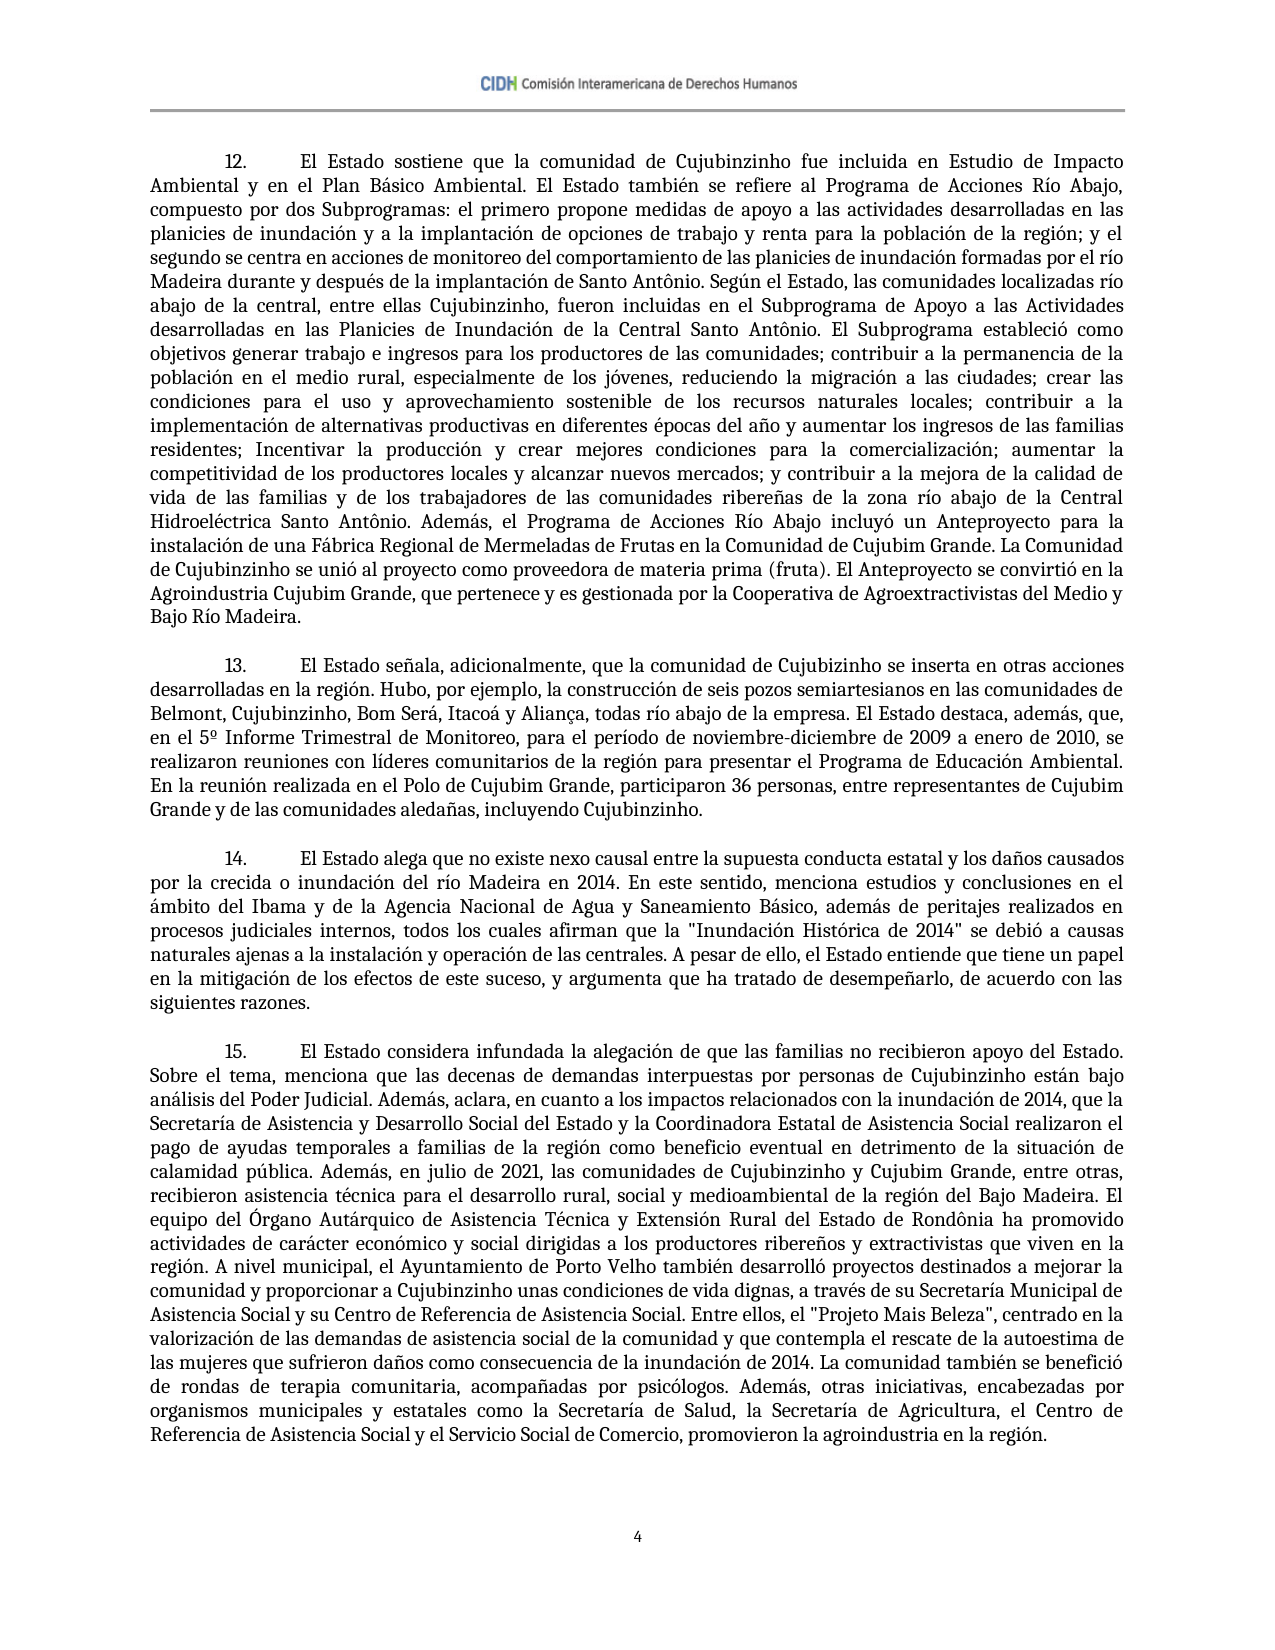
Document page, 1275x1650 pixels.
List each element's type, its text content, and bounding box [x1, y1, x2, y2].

picture [475, 75, 800, 93]
list El Estado alega que no existe nexo causal entre la supuesta conducta estatal y los daños causados por la crecida o inundación del río Madeira en 2014. En este sentido, menciona estudios y conclusiones en el ámbito del Ibama y de la Agencia Nacional de Agua y Saneamiento Básico, además de peritajes realizados en procesos judiciales internos, todos los cuales afirman que la "Inundación Histórica de 2014" se debió a causas naturales ajenas a la instalación y operación de las centrales. A pesar de ello, el Estado entiende que tiene un papel en la mitigación de los efectos de este suceso, y argumenta que ha tratado de desempeñarlo, de acuerdo con las siguientes razones. [150, 847, 1125, 1014]
list El Estado sostiene que la comunidad de Cujubinzinho fue incluida en Estudio de Impacto Ambiental y en el Plan Básico Ambiental. El Estado también se refiere al Programa de Acciones Río Abajo, compuesto por dos Subprogramas: el primero propone medidas de apoyo a las actividades desarrolladas en las planicies de inundación y a la implantación de opciones de trabajo y renta para la población de la región; y el segundo se centra en acciones de monitoreo del comportamiento de las planicies de inundación formadas por el río Madeira durante y después de la implantación de Santo Antônio. Según el Estado, las comunidades localizadas río abajo de la central, entre ellas Cujubinzinho, fueron incluidas en el Subprograma de Apoyo a las Actividades desarrolladas en las Planicies de Inundación de la Central Santo Antônio. El Subprograma estableció como objetivos generar trabajo e ingresos para los productores de las comunidades; contribuir a la permanencia de la población en el medio rural, especialmente de los jóvenes, reduciendo la migración a las ciudades; crear las condiciones para el uso y aprovechamiento sostenible de los recursos naturales locales; contribuir a la implementación de alternativas productivas en diferentes épocas del año y aumentar los ingresos de las familias residentes; Incentivar la producción y crear mejores condiciones para la comercialización; aumentar la competitividad de los productores locales y alcanzar nuevos mercados; y contribuir a la mejora de la calidad de vida de las familias y de los trabajadores de las comunidades ribereñas de la zona río abajo de la Central Hidroeléctrica Santo Antônio. Además, el Programa de Acciones Río Abajo incluyó un Anteproyecto para la instalación de una Fábrica Regional de Mermeladas de Frutas en la Comunidad de Cujubim Grande. La Comunidad de Cujubinzinho se unió al proyecto como proveedora de materia prima (fruta). El Anteproyecto se convirtió en la Agroindustria Cujubim Grande, que pertenece y es gestionada por la Cooperativa de Agroextractivistas del Medio y Bajo Río Madeira. [150, 150, 1125, 629]
list El Estado señala, adicionalmente, que la comunidad de Cujubizinho se inserta en otras acciones desarrolladas en la región. Hubo, por ejemplo, la construcción de seis pozos semiartesianos en las comunidades de Belmont, Cujubinzinho, Bom Será, Itacoá y Aliança, todas río abajo de la empresa. El Estado destaca, además, que, en el 5º Informe Trimestral de Monitoreo, para el período de noviembre-diciembre de 2009 a enero de 2010, se realizaron reuniones con líderes comunitarios de la región para presentar el Programa de Educación Ambiental. En la reunión realizada en el Polo de Cujubim Grande, participaron 36 personas, entre representantes de Cujubim Grande y de las comunidades aledañas, incluyendo Cujubinzinho. [150, 654, 1125, 822]
list El Estado considera infundada la alegación de que las familias no recibieron apoyo del Estado. Sobre el tema, menciona que las decenas de demandas interpuestas por personas de Cujubinzinho están bajo análisis del Poder Judicial. Además, aclara, en cuanto a los impactos relacionados con la inundación de 2014, que la Secretaría de Asistencia y Desarrollo Social del Estado y la Coordinadora Estatal de Asistencia Social realizaron el pago de ayudas temporales a familias de la región como beneficio eventual en detrimento de la situación de calamidad pública. Además, en julio de 2021, las comunidades de Cujubinzinho y Cujubim Grande, entre otras, recibieron asistencia técnica para el desarrollo rural, social y medioambiental de la región del Bajo Madeira. El equipo del Órgano Autárquico de Asistencia Técnica y Extensión Rural del Estado de Rondônia ha promovido actividades de carácter económico y social dirigidas a los productores ribereños y extractivistas que viven en la región. A nivel municipal, el Ayuntamiento de Porto Velho también desarrolló proyectos destinados a mejorar la comunidad y proporcionar a Cujubinzinho unas condiciones de vida dignas, a través de su Secretaría Municipal de Asistencia Social y su Centro de Referencia de Asistencia Social. Entre ellos, el "Projeto Mais Beleza", centrado en la valorización de las demandas de asistencia social de la comunidad y que contempla el rescate de la autoestima de las mujeres que sufrieron daños como consecuencia de la inundación de 2014. La comunidad también se benefició de rondas de terapia comunitaria, acompañadas por psicólogos. Además, otras iniciativas, encabezadas por organismos municipales y estatales como la Secretaría de Salud, la Secretaría de Agricultura, el Centro de Referencia de Asistencia Social y el Servicio Social de Comercio, promovieron la agroindustria en la región. [150, 1039, 1125, 1447]
